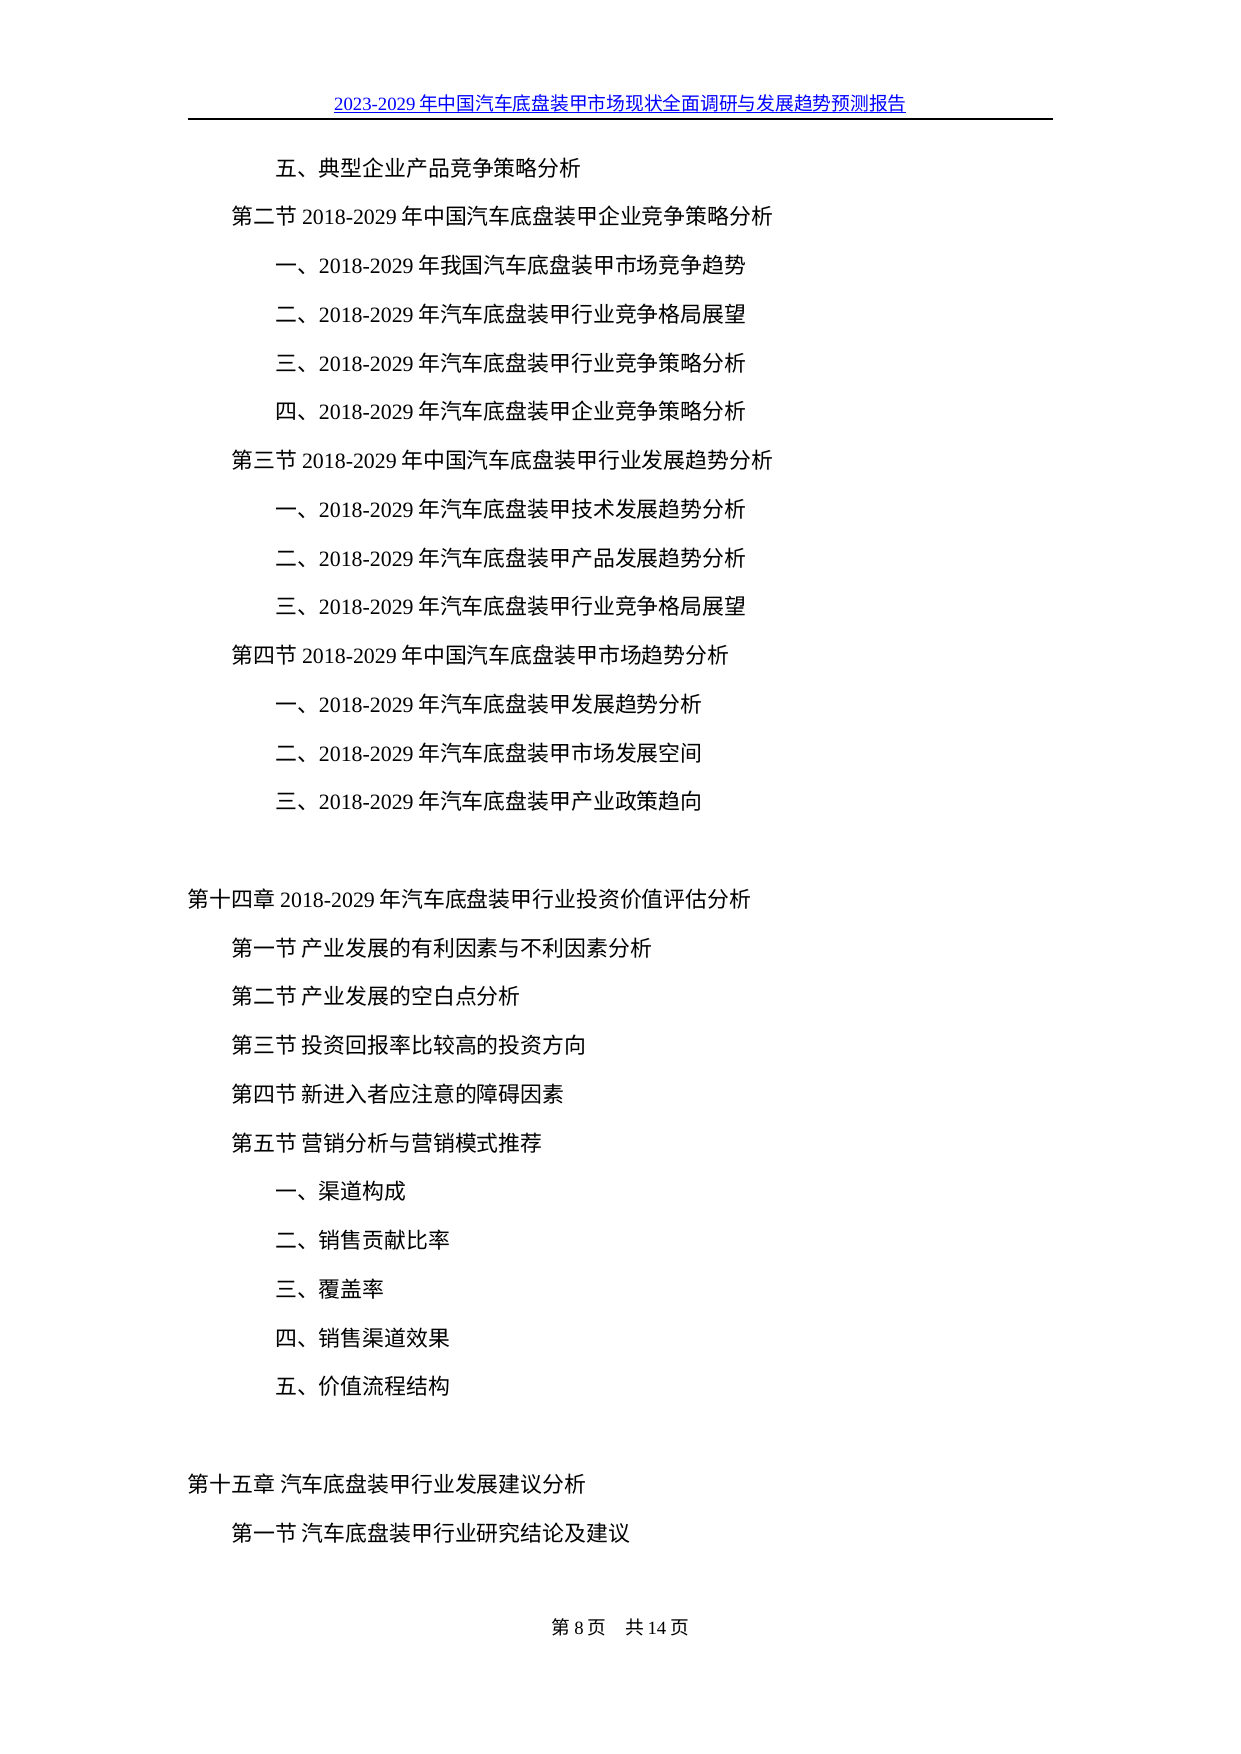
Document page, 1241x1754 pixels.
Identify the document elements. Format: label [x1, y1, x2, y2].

text [187, 150, 1053, 1548]
